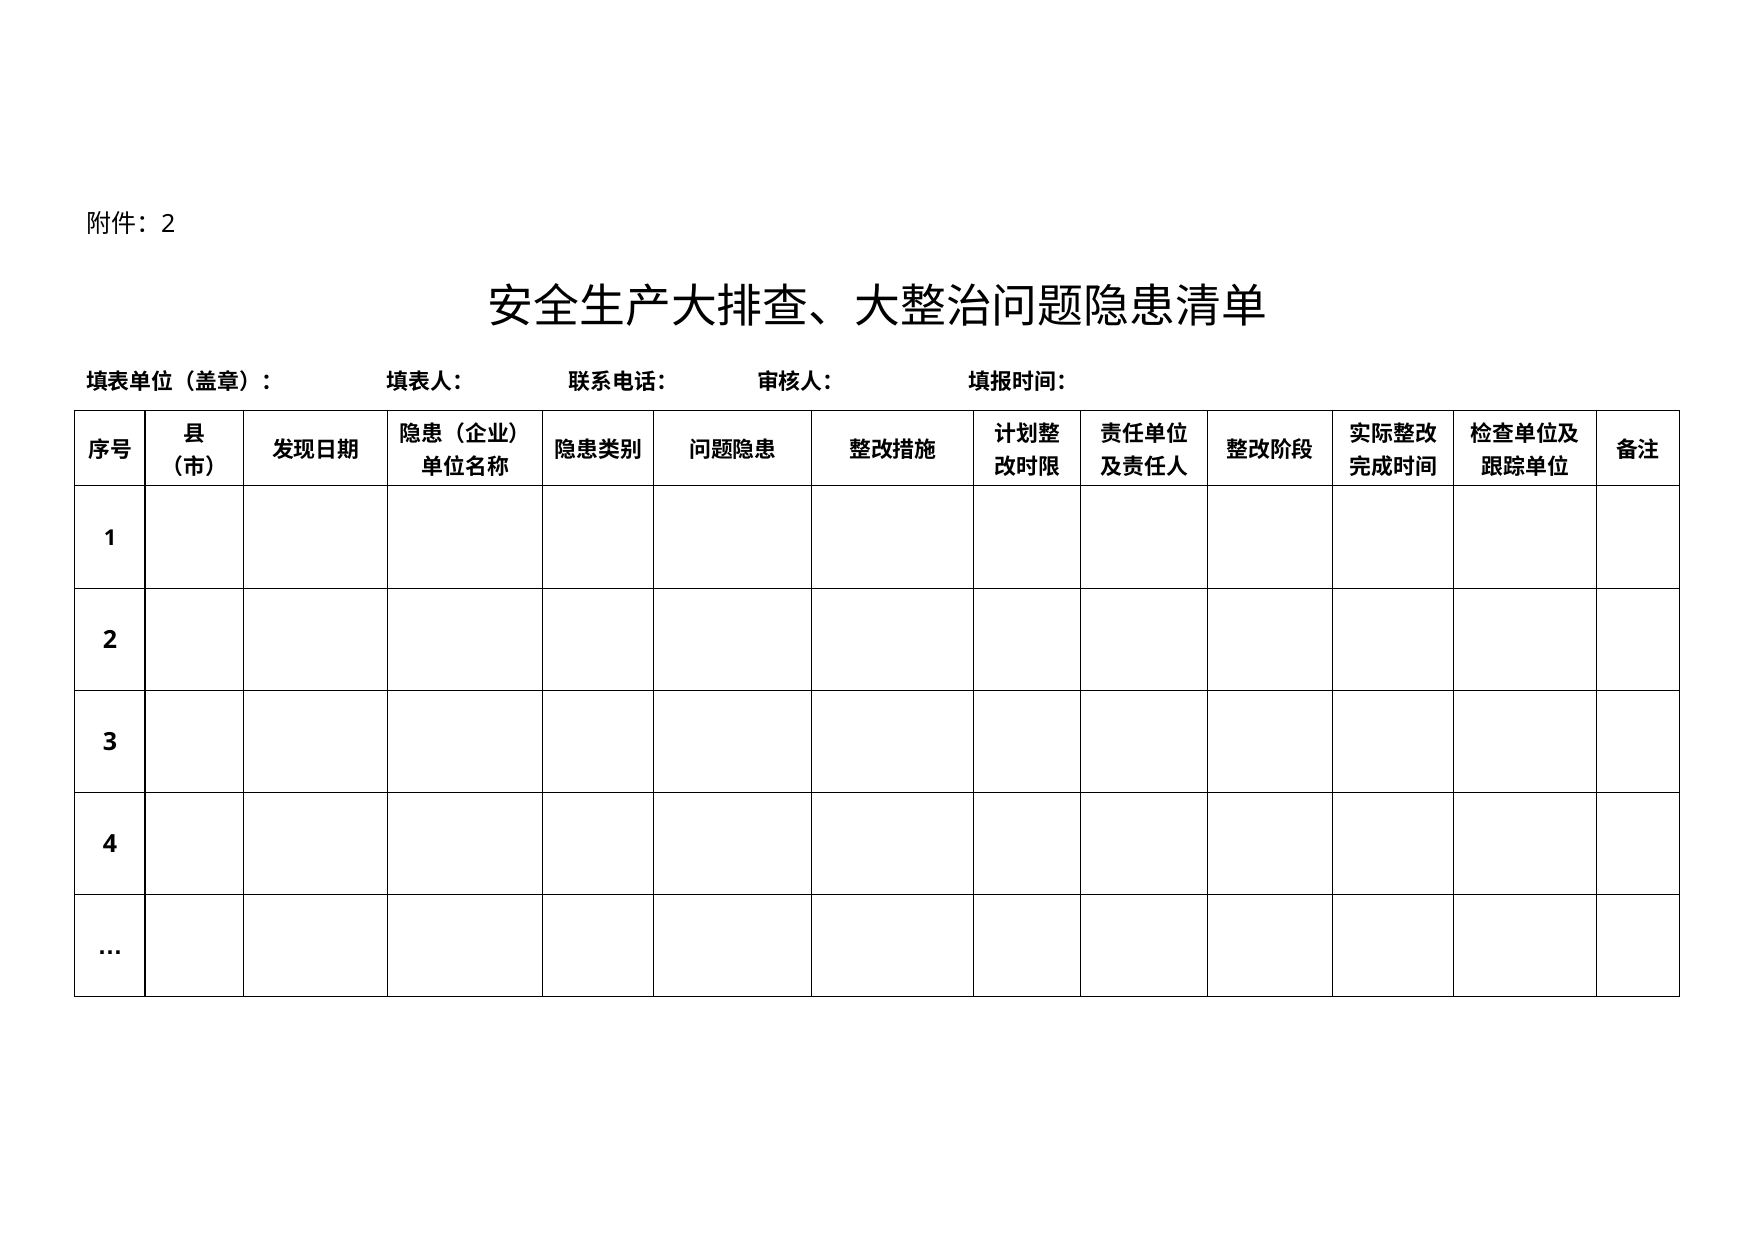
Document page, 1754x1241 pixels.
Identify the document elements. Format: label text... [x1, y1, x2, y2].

table_cell [1333, 691, 1453, 792]
table_cell [146, 691, 243, 792]
table_cell [388, 589, 542, 689]
table_cell [388, 793, 542, 894]
table_cell [812, 691, 973, 792]
table_cell [1333, 589, 1453, 689]
table_cell [1454, 589, 1596, 689]
table_cell 计划整改时限 [974, 411, 1080, 485]
table_cell [1081, 691, 1207, 792]
table_cell [1333, 486, 1453, 587]
table_cell [543, 895, 653, 996]
table_cell 4 [75, 793, 144, 894]
table_cell 发现日期 [244, 411, 387, 485]
table_cell [1597, 589, 1679, 689]
table_cell 填表单位（盖章）： 填表人： 联系电话： 审核人： 填报时间： [75, 350, 1679, 410]
table_cell [1208, 589, 1332, 689]
table_cell [543, 793, 653, 894]
table_cell [812, 793, 973, 894]
table_cell 实际整改 完成时间 [1333, 411, 1453, 485]
table_cell [654, 793, 811, 894]
table_cell 序号 [75, 411, 144, 485]
table_cell [974, 691, 1080, 792]
table_cell [1081, 895, 1207, 996]
table_cell 检查单位及 跟踪单位 [1454, 411, 1596, 485]
table_cell [1208, 486, 1332, 587]
table_cell [1454, 691, 1596, 792]
table_cell 3 [75, 691, 144, 792]
table_cell [244, 589, 387, 689]
table_cell [1208, 691, 1332, 792]
table_cell [974, 895, 1080, 996]
table_cell [812, 589, 973, 689]
table_cell [543, 589, 653, 689]
table_cell 县（市） [146, 411, 243, 485]
table_cell [244, 895, 387, 996]
table_cell [812, 486, 973, 587]
table_cell [974, 589, 1080, 689]
table_cell [1454, 486, 1596, 587]
table_cell [1333, 793, 1453, 894]
table_cell [1597, 486, 1679, 587]
table_cell [146, 486, 243, 587]
table_cell [1081, 486, 1207, 587]
table_header 附件：2 [75, 188, 1679, 254]
table_cell [654, 895, 811, 996]
table_cell [974, 486, 1080, 587]
table_cell [1454, 895, 1596, 996]
table_cell [388, 895, 542, 996]
table_cell 整改措施 [812, 411, 973, 485]
table_cell [244, 486, 387, 587]
table_cell 整改阶段 [1208, 411, 1332, 485]
table_cell … [75, 895, 144, 996]
table_cell [388, 691, 542, 792]
table_cell [1081, 589, 1207, 689]
table_cell [244, 793, 387, 894]
table_cell 问题隐患 [654, 411, 811, 485]
table_cell [388, 486, 542, 587]
table_cell 隐患（企业） 单位名称 [388, 411, 542, 485]
table_cell [974, 793, 1080, 894]
table_cell 2 [75, 589, 144, 689]
table_cell [1454, 793, 1596, 894]
table_cell [1597, 895, 1679, 996]
table_cell [1597, 793, 1679, 894]
table_cell [1208, 793, 1332, 894]
table_cell [654, 589, 811, 689]
table_cell [146, 589, 243, 689]
table_cell [543, 486, 653, 587]
table_cell [146, 895, 243, 996]
table_cell [1597, 691, 1679, 792]
table_cell [812, 895, 973, 996]
table_cell 1 [75, 486, 144, 587]
table_cell 隐患类别 [543, 411, 653, 485]
table_cell [543, 691, 653, 792]
table_cell [1208, 895, 1332, 996]
table_cell [1081, 793, 1207, 894]
table_cell [654, 691, 811, 792]
table_cell [654, 486, 811, 587]
table_cell 备注 [1597, 411, 1679, 485]
table_cell [244, 691, 387, 792]
table_cell 安全生产大排查、大整治问题隐患清单 [75, 255, 1679, 350]
table_cell 责任单位 及责任人 [1081, 411, 1207, 485]
table_cell [1333, 895, 1453, 996]
table_cell [146, 793, 243, 894]
